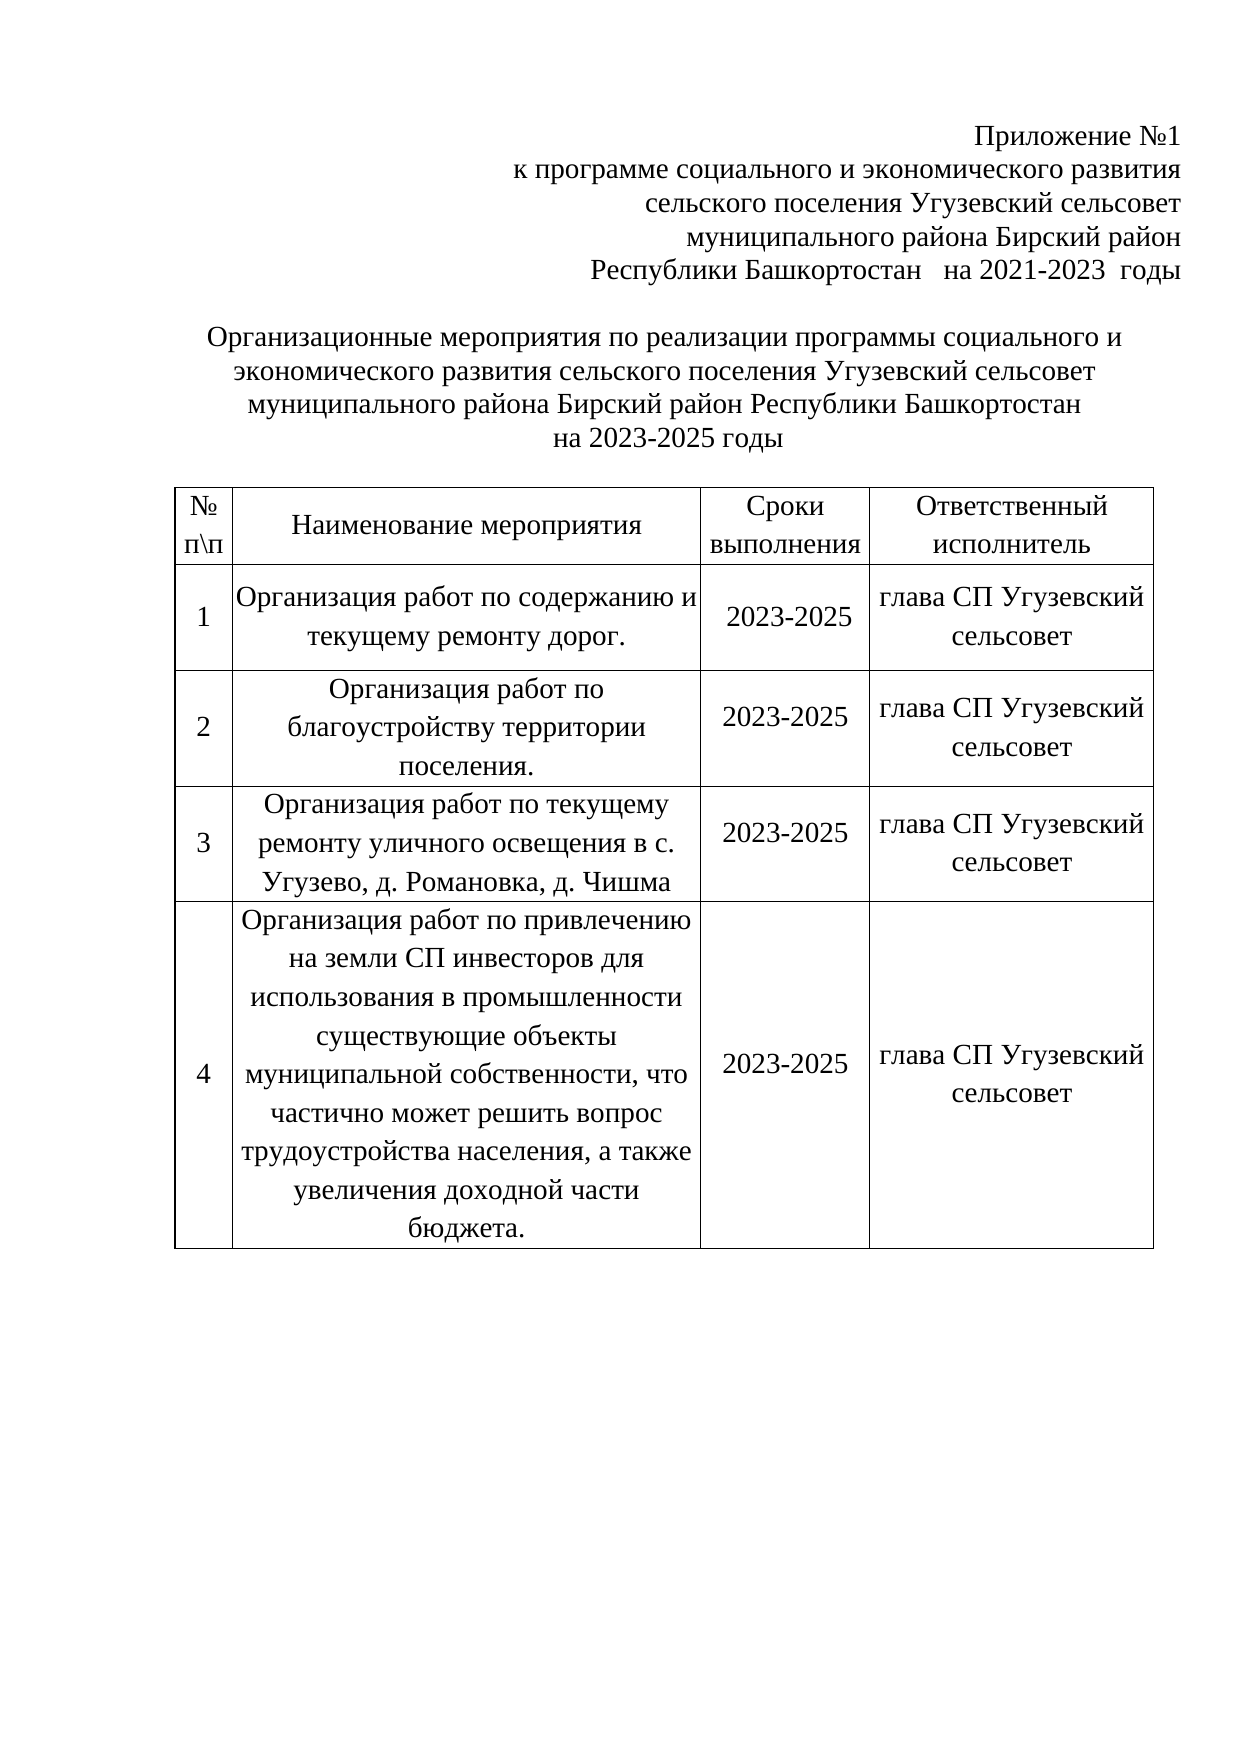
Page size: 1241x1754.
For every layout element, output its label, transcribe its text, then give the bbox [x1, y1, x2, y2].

table_header Сроки выполнения [701, 488, 869, 564]
text на 2023-2025 годы [148, 420, 1181, 453]
table_cell Организация работ по благоустройству территории поселения. [233, 671, 700, 786]
table_cell Организация работ по привлечению на земли СП инвесторов для использования в промышленности существующие объекты муниципальной собственности, что частично может решить вопрос трудоустройства населения, а также увеличения доходной части бюджета. [233, 902, 700, 1248]
table_cell глава СП Угузевский сельсовет [870, 671, 1153, 786]
text Организационные мероприятия по реализации программы социального и экономического развития сельского поселения Угузевский сельсовет муниципального района Бирский район Республики Башкортостан [148, 319, 1181, 420]
text Приложение №1 [148, 118, 1181, 152]
table_cell 2023-2025 [701, 902, 869, 1248]
table_cell Организация работ по текущему ремонту уличного освещения в с. Угузево, д. Романовка, д. Чишма [233, 787, 700, 901]
table_cell 1 [176, 565, 232, 670]
text муниципального района Бирский район [148, 219, 1181, 252]
table_cell Организация работ по содержанию и текущему ремонту дорог. [233, 565, 700, 670]
table_cell 2023-2025 [701, 671, 869, 786]
table_cell 4 [176, 902, 232, 1248]
text к программе социального и экономического развития [148, 152, 1181, 185]
table_cell 2023-2025 [701, 565, 869, 670]
text Республики Башкортостан на 2021-2023 годы [148, 252, 1181, 286]
table_header № п\п [176, 488, 232, 564]
text сельского поселения Угузевский сельсовет [148, 185, 1181, 219]
table_cell глава СП Угузевский сельсовет [870, 902, 1153, 1248]
table_cell глава СП Угузевский сельсовет [870, 565, 1153, 670]
table_cell 3 [176, 787, 232, 901]
table_header Наименование мероприятия [233, 488, 700, 564]
table_cell глава СП Угузевский сельсовет [870, 787, 1153, 901]
table_cell 2023-2025 [701, 787, 869, 901]
table_header Ответственный исполнитель [870, 488, 1153, 564]
table_cell 2 [176, 671, 232, 786]
